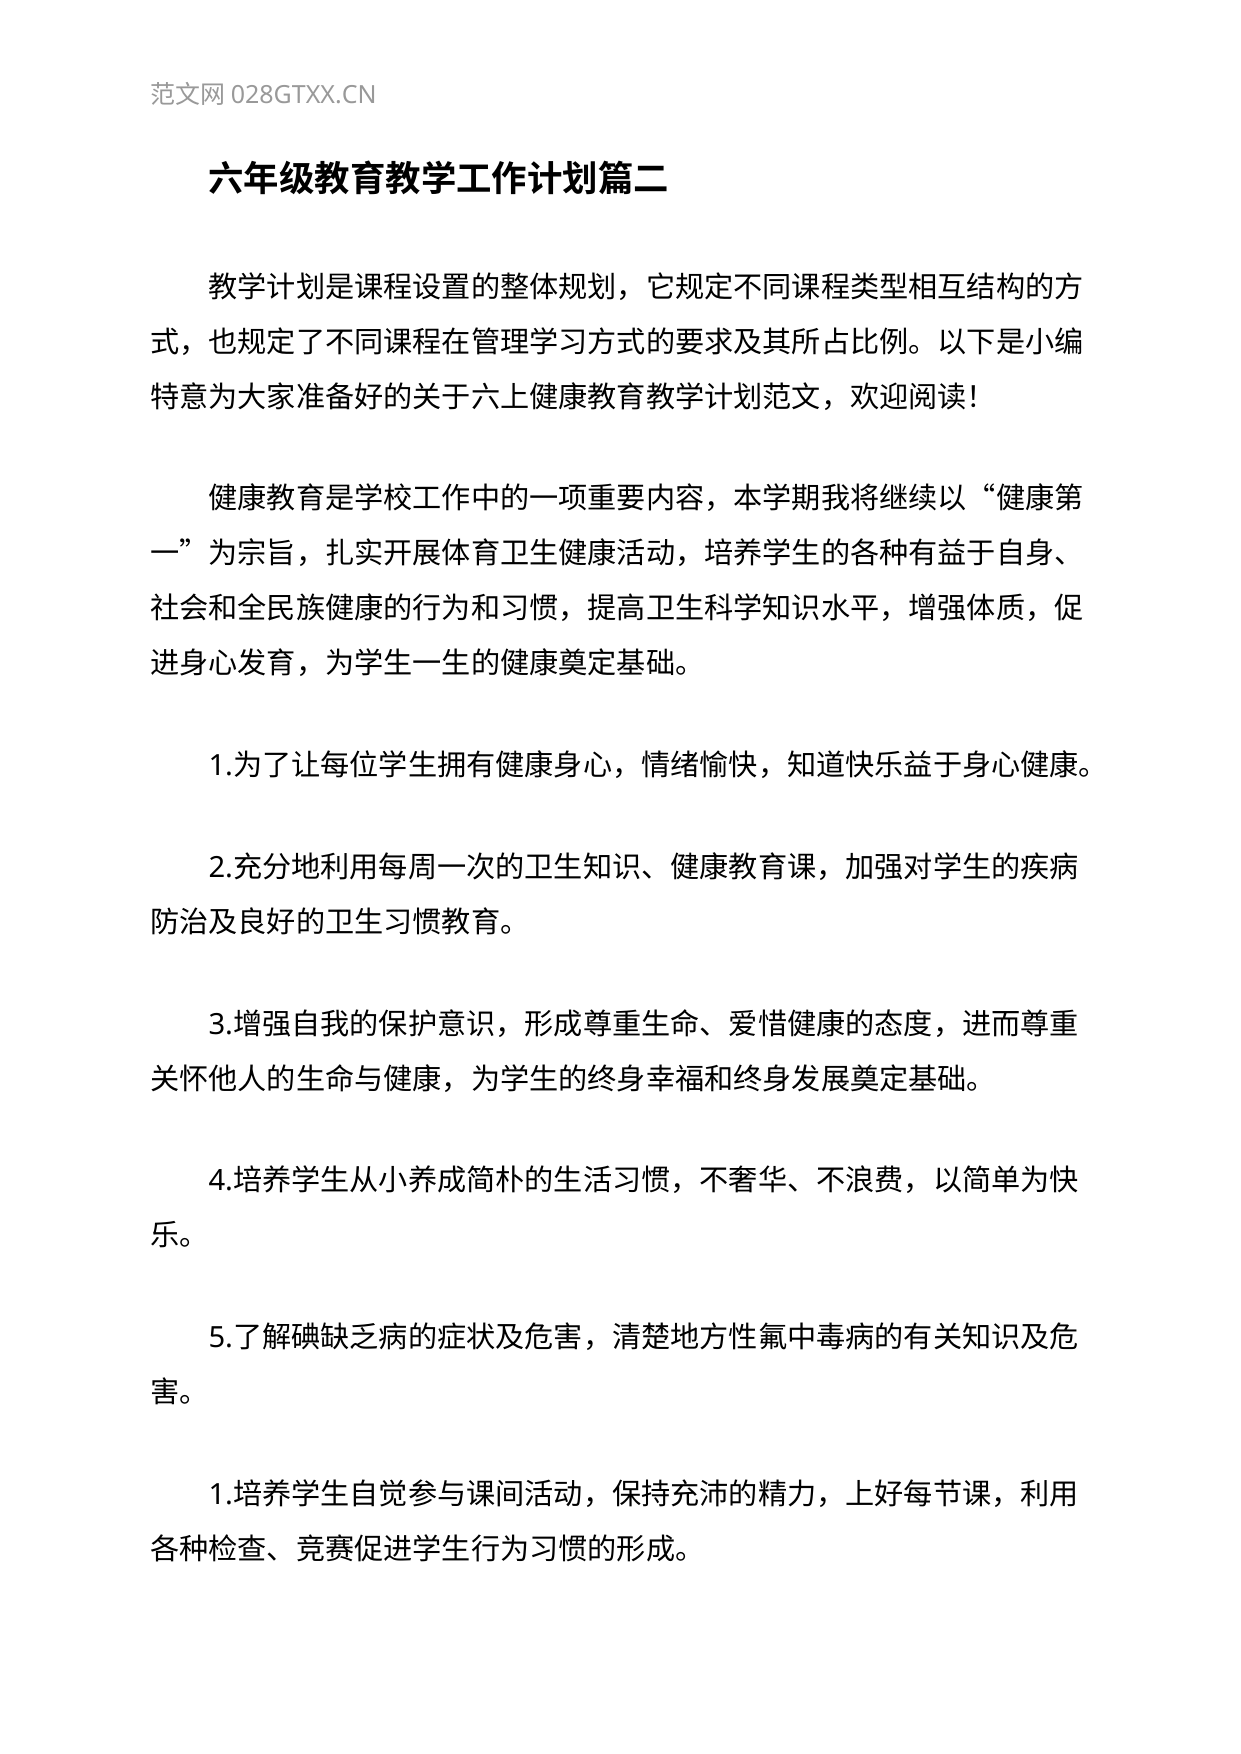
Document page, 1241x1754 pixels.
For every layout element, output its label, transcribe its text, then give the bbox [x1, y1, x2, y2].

text 4.培养学生从小养成简朴的生活习惯，不奢华、不浪费，以简单为快乐。 [150, 1157, 1090, 1254]
text 1.培养学生自觉参与课间活动，保持充沛的精力，上好每节课，利用各种检查、竞赛促进学生行为习惯的形成。 [150, 1471, 1090, 1568]
text 3.增强自我的保护意识，形成尊重生命、爱惜健康的态度，进而尊重关怀他人的生命与健康，为学生的终身幸福和终身发展奠定基础。 [150, 1000, 1090, 1097]
text 1.为了让每位学生拥有健康身心，情绪愉快，知道快乐益于身心健康。 [150, 741, 1090, 784]
text 2.充分地利用每周一次的卫生知识、健康教育课，加强对学生的疾病防治及良好的卫生习惯教育。 [150, 843, 1090, 941]
text 健康教育是学校工作中的一项重要内容，本学期我将继续以“健康第一”为宗旨，扎实开展体育卫生健康活动，培养学生的各种有益于自身、社会和全民族健康的行为和习惯，提高卫生科学知识水平，增强体质，促进身心发育，为学生一生的健康奠定基础。 [150, 475, 1090, 682]
text 教学计划是课程设置的整体规划，它规定不同课程类型相互结构的方式，也规定了不同课程在管理学习方式的要求及其所占比例。以下是小编特意为大家准备好的关于六上健康教育教学计划范文，欢迎阅读！ [150, 263, 1090, 416]
text 5.了解碘缺乏病的症状及危害，清楚地方性氟中毒病的有关知识及危害。 [150, 1314, 1090, 1411]
text 六年级教育教学工作计划篇二 [150, 150, 1090, 201]
